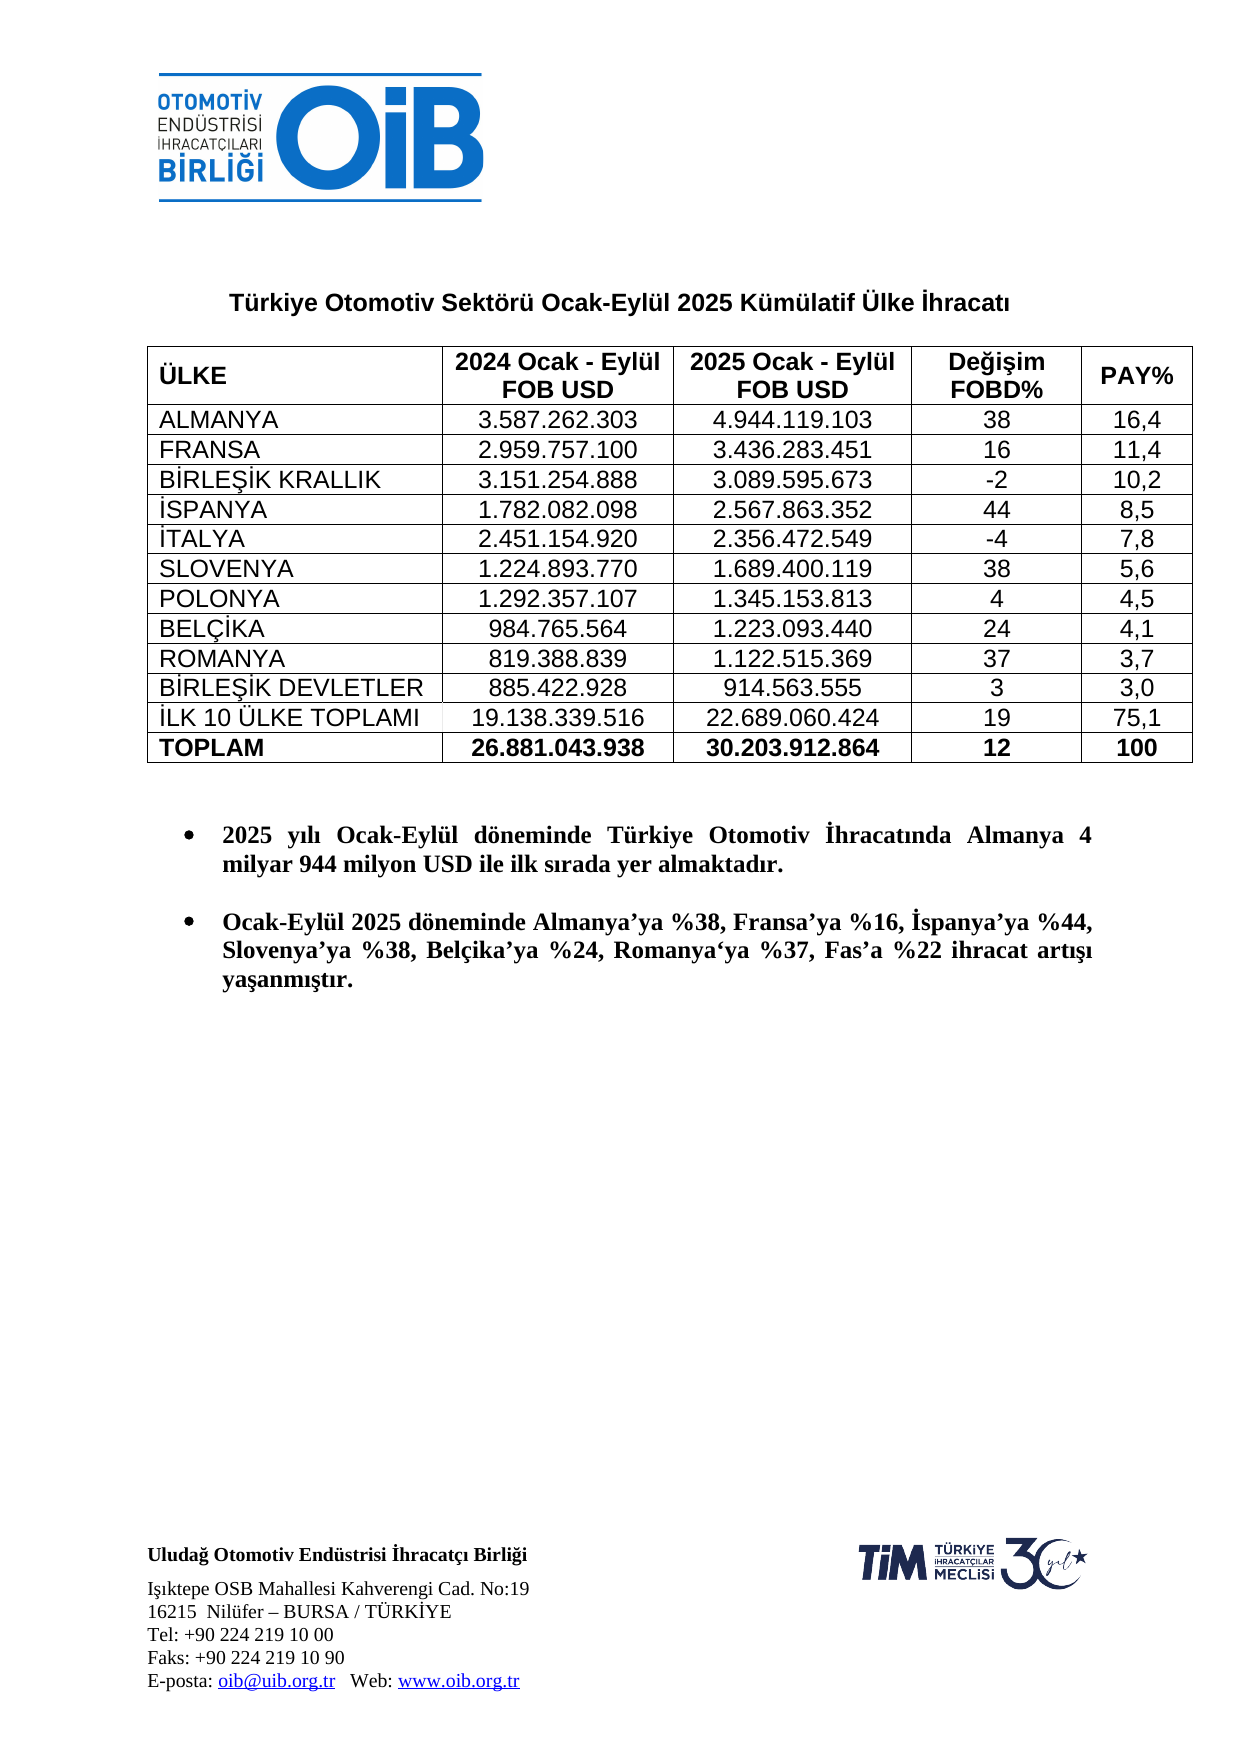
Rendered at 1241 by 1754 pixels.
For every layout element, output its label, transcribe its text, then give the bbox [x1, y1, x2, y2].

table_cell 12 [912, 733, 1081, 762]
table_cell 19.138.339.516 [443, 703, 673, 732]
table_cell 984.765.564 [443, 614, 673, 643]
table_cell 10,2 [1082, 465, 1192, 494]
table_cell 3.436.283.451 [674, 435, 911, 464]
table_cell 2.567.863.352 [674, 495, 911, 523]
table_cell 4.944.119.103 [674, 405, 911, 434]
table_cell 7,8 [1082, 525, 1192, 553]
table_cell 1.782.082.098 [443, 495, 673, 523]
picture [158, 73, 484, 202]
table_cell 38 [912, 554, 1081, 583]
table_cell 4,1 [1082, 614, 1192, 643]
table_header PAY% [1082, 347, 1192, 404]
table_cell İSPANYA [148, 495, 442, 523]
table_cell ROMANYA [148, 644, 442, 672]
table_cell 3.089.595.673 [674, 465, 911, 494]
table_cell 75,1 [1082, 703, 1192, 732]
table_cell ALMANYA [148, 405, 442, 434]
list Ocak-Eylül 2025 döneminde Almanya’ya %38, Fransa’ya %16, İspanya’ya %44, Slovenya’ya %38, Belçika’ya %24, Romanya‘ya %37, Fas’a %22 ihracat artışı yaşanmıştır. [184, 907, 1093, 993]
table_header 2024 Ocak - Eylül FOB USD [443, 347, 673, 404]
table_cell 24 [912, 614, 1081, 643]
table_cell İLK 10 ÜLKE TOPLAMI [148, 703, 442, 732]
table_cell BİRLEŞİK KRALLIK [148, 465, 442, 494]
table_cell 16 [912, 435, 1081, 464]
table_header Değişim FOBD% [912, 347, 1081, 404]
table_cell 38 [912, 405, 1081, 434]
table_cell İTALYA [148, 525, 442, 553]
table_cell 100 [1082, 733, 1192, 762]
table_cell POLONYA [148, 584, 442, 613]
table_cell 2.356.472.549 [674, 525, 911, 553]
table_cell SLOVENYA [148, 554, 442, 583]
table_cell BELÇİKA [148, 614, 442, 643]
table_cell 1.689.400.119 [674, 554, 911, 583]
table_cell 1.345.153.813 [674, 584, 911, 613]
table_cell 1.223.093.440 [674, 614, 911, 643]
table_cell 1.122.515.369 [674, 644, 911, 672]
table_header ÜLKE [148, 347, 442, 404]
table_cell 2.959.757.100 [443, 435, 673, 464]
text Türkiye Otomotiv Sektörü Ocak-Eylül 2025 Kümülatif Ülke İhracatı [147, 288, 1093, 317]
table_cell 26.881.043.938 [443, 733, 673, 762]
table_cell FRANSA [148, 435, 442, 464]
table_cell 3,7 [1082, 644, 1192, 672]
table_cell 19 [912, 703, 1081, 732]
table_cell 885.422.928 [443, 674, 673, 702]
table_cell 16,4 [1082, 405, 1192, 434]
table_cell 3,0 [1082, 674, 1192, 702]
table_cell 1.292.357.107 [443, 584, 673, 613]
table_cell 3.587.262.303 [443, 405, 673, 434]
table_cell 4,5 [1082, 584, 1192, 613]
table_cell 2.451.154.920 [443, 525, 673, 553]
table_cell 3 [912, 674, 1081, 702]
table_cell 5,6 [1082, 554, 1192, 583]
table_cell 3.151.254.888 [443, 465, 673, 494]
table_cell TOPLAM [148, 733, 442, 762]
table_cell 37 [912, 644, 1081, 672]
table_header 2025 Ocak - Eylül FOB USD [674, 347, 911, 404]
table_cell -2 [912, 465, 1081, 494]
table_cell 44 [912, 495, 1081, 523]
table_cell 914.563.555 [674, 674, 911, 702]
table_cell BİRLEŞİK DEVLETLER [148, 674, 442, 702]
table_cell 819.388.839 [443, 644, 673, 672]
table_cell 30.203.912.864 [674, 733, 911, 762]
table_cell 11,4 [1082, 435, 1192, 464]
table_cell 4 [912, 584, 1081, 613]
table_cell 8,5 [1082, 495, 1192, 523]
table_cell -4 [912, 525, 1081, 553]
picture [852, 1531, 1094, 1596]
list 2025 yılı Ocak-Eylül döneminde Türkiye Otomotiv İhracatında Almanya 4 milyar 944 milyon USD ile ilk sırada yer almaktadır. [184, 820, 1093, 878]
table_cell 1.224.893.770 [443, 554, 673, 583]
table_cell 22.689.060.424 [674, 703, 911, 732]
